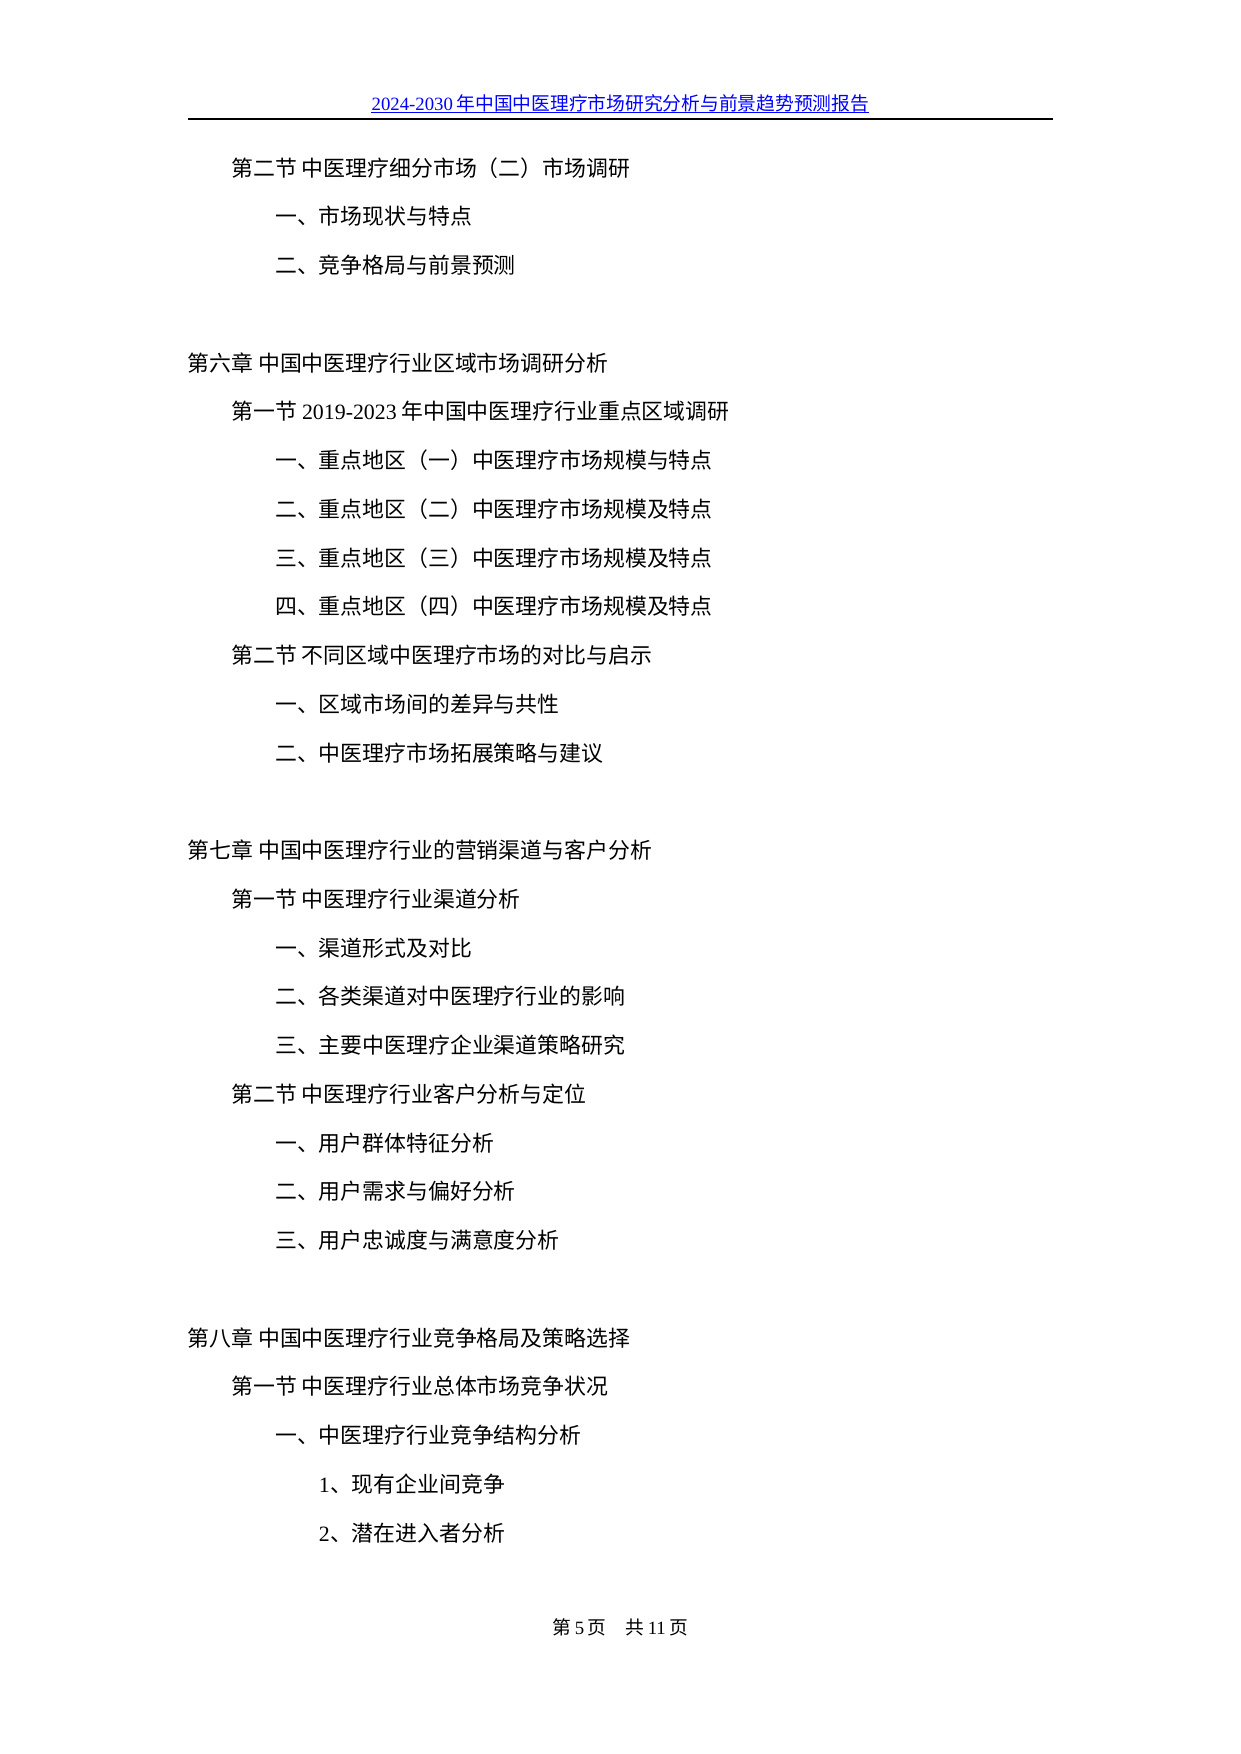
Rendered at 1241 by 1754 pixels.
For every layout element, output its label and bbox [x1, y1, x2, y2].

text [187, 150, 1053, 1548]
